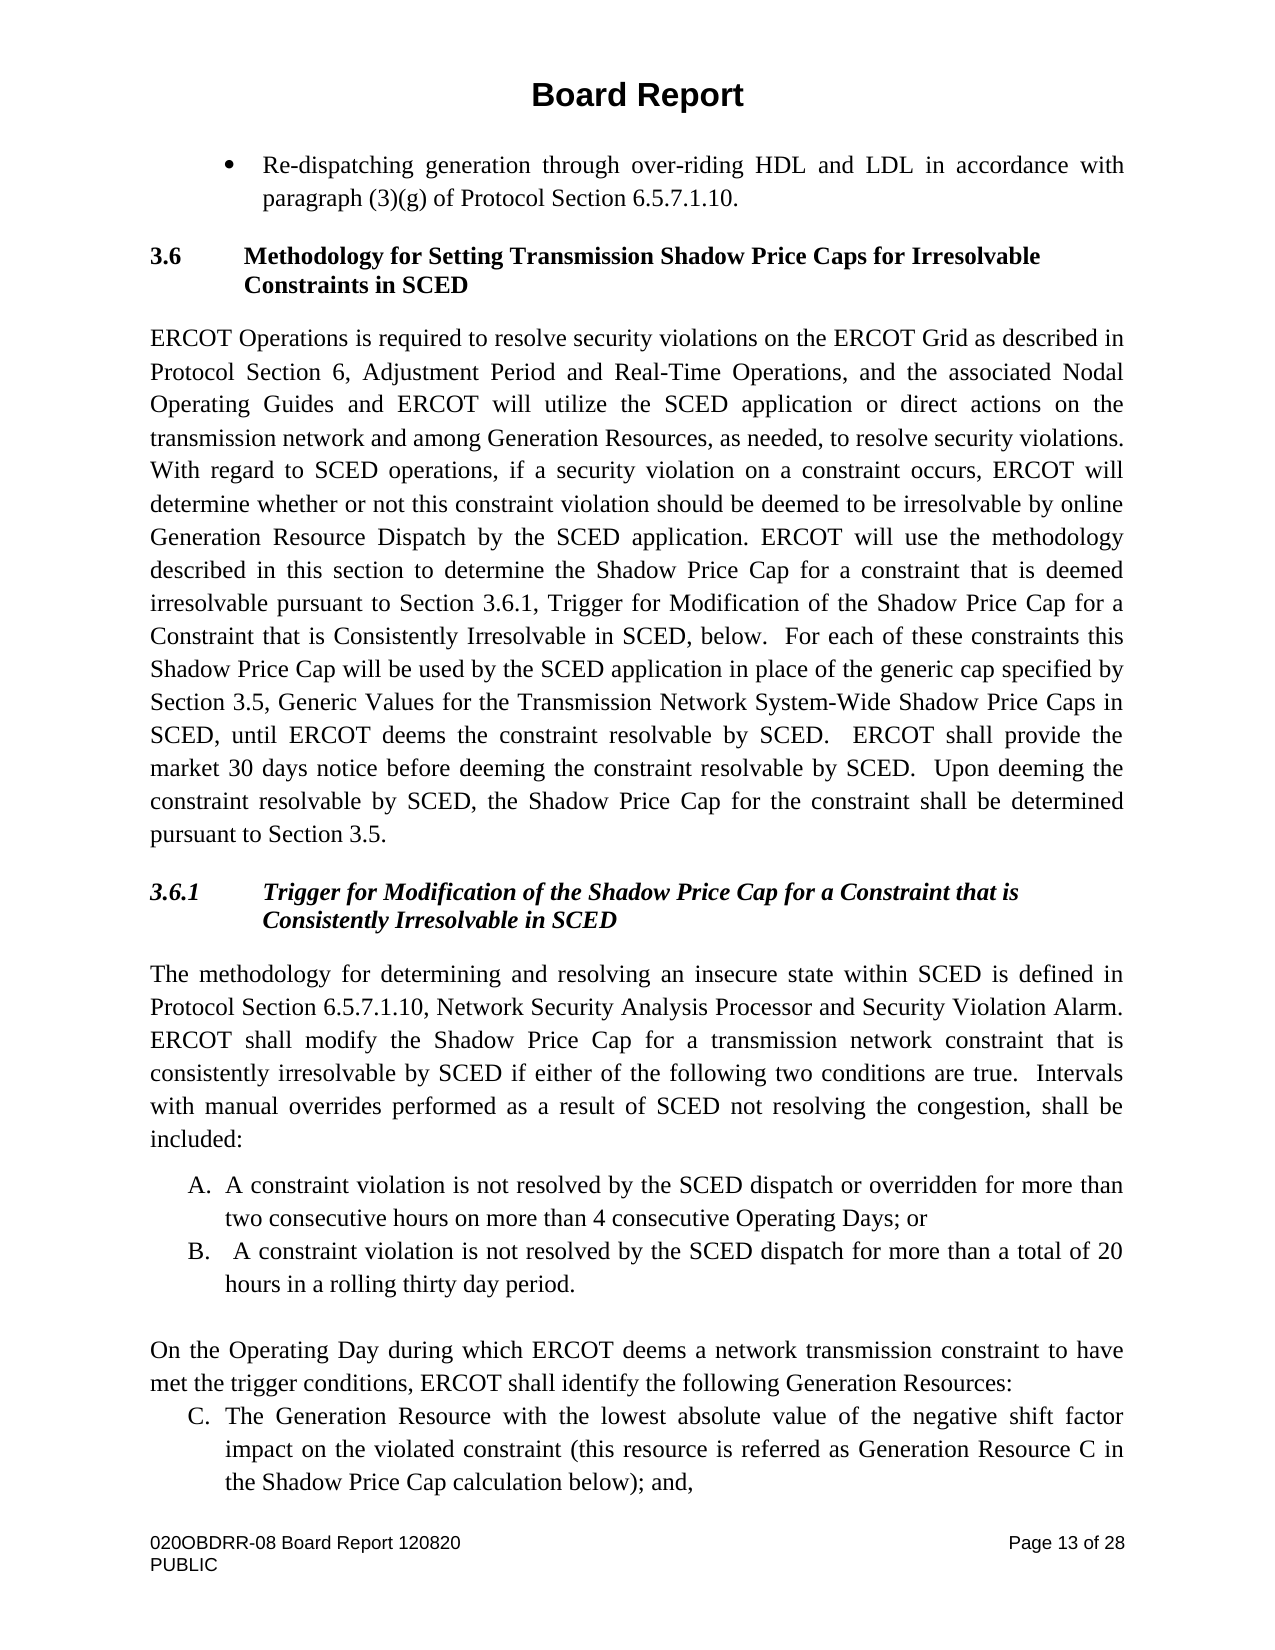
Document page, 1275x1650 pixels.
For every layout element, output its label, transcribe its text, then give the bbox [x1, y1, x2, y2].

text 3.6.1 Trigger for Modification of the Shadow Price Cap for a Constraint that is Consistently Irresolvable in SCED [150, 877, 1125, 934]
list Re-dispatching generation through over-riding HDL and LDL in accordance with paragraph (3)(g) of Protocol Section 6.5.7.1.10. [225, 150, 1125, 212]
text ERCOT Operations is required to resolve security violations on the ERCOT Grid as described in Protocol Section 6, Adjustment Period and Real-Time Operations, and the associated Nodal Operating Guides and ERCOT will utilize the SCED application or direct actions on the transmission network and among Generation Resources, as needed, to resolve security violations. With regard to SCED operations, if a security violation on a constraint occurs, ERCOT will determine whether or not this constraint violation should be deemed to be irresolvable by online Generation Resource Dispatch by the SCED application. ERCOT will use the methodology described in this section to determine the Shadow Price Cap for a constraint that is deemed irresolvable pursuant to Section 3.6.1, Trigger for Modification of the Shadow Price Cap for a Constraint that is Consistently Irresolvable in SCED, below. For each of these constraints this Shadow Price Cap will be used by the SCED application in place of the generic cap specified by Section 3.5, Generic Values for the Transmission Network System-Wide Shadow Price Caps in SCED, until ERCOT deems the constraint resolvable by SCED. ERCOT shall provide the market 30 days notice before deeming the constraint resolvable by SCED. Upon deeming the constraint resolvable by SCED, the Shadow Price Cap for the constraint shall be determined pursuant to Section 3.5. [150, 323, 1125, 848]
text 3.6 Methodology for Setting Transmission Shadow Price Caps for Irresolvable Constraints in SCED [150, 241, 1125, 298]
text The methodology for determining and resolving an insecure state within SCED is defined in Protocol Section 6.5.7.1.10, Network Security Analysis Processor and Security Violation Alarm. ERCOT shall modify the Shadow Price Cap for a transmission network constraint that is consistently irresolvable by SCED if either of the following two conditions are true. Intervals with manual overrides performed as a result of SCED not resolving the congestion, shall be included: [150, 959, 1125, 1153]
list A constraint violation is not resolved by the SCED dispatch for more than a total of 20 hours in a rolling thirty day period. [187, 1236, 1125, 1298]
list A constraint violation is not resolved by the SCED dispatch or overridden for more than two consecutive hours on more than 4 consecutive Operating Days; or [187, 1170, 1125, 1232]
list The Generation Resource with the lowest absolute value of the negative shift factor impact on the violated constraint (this resource is referred as Generation Resource C in the Shadow Price Cap calculation below); and, [187, 1401, 1125, 1496]
text On the Operating Day during which ERCOT deems a network transmission constraint to have met the trigger conditions, ERCOT shall identify the following Generation Resources: [150, 1335, 1125, 1397]
